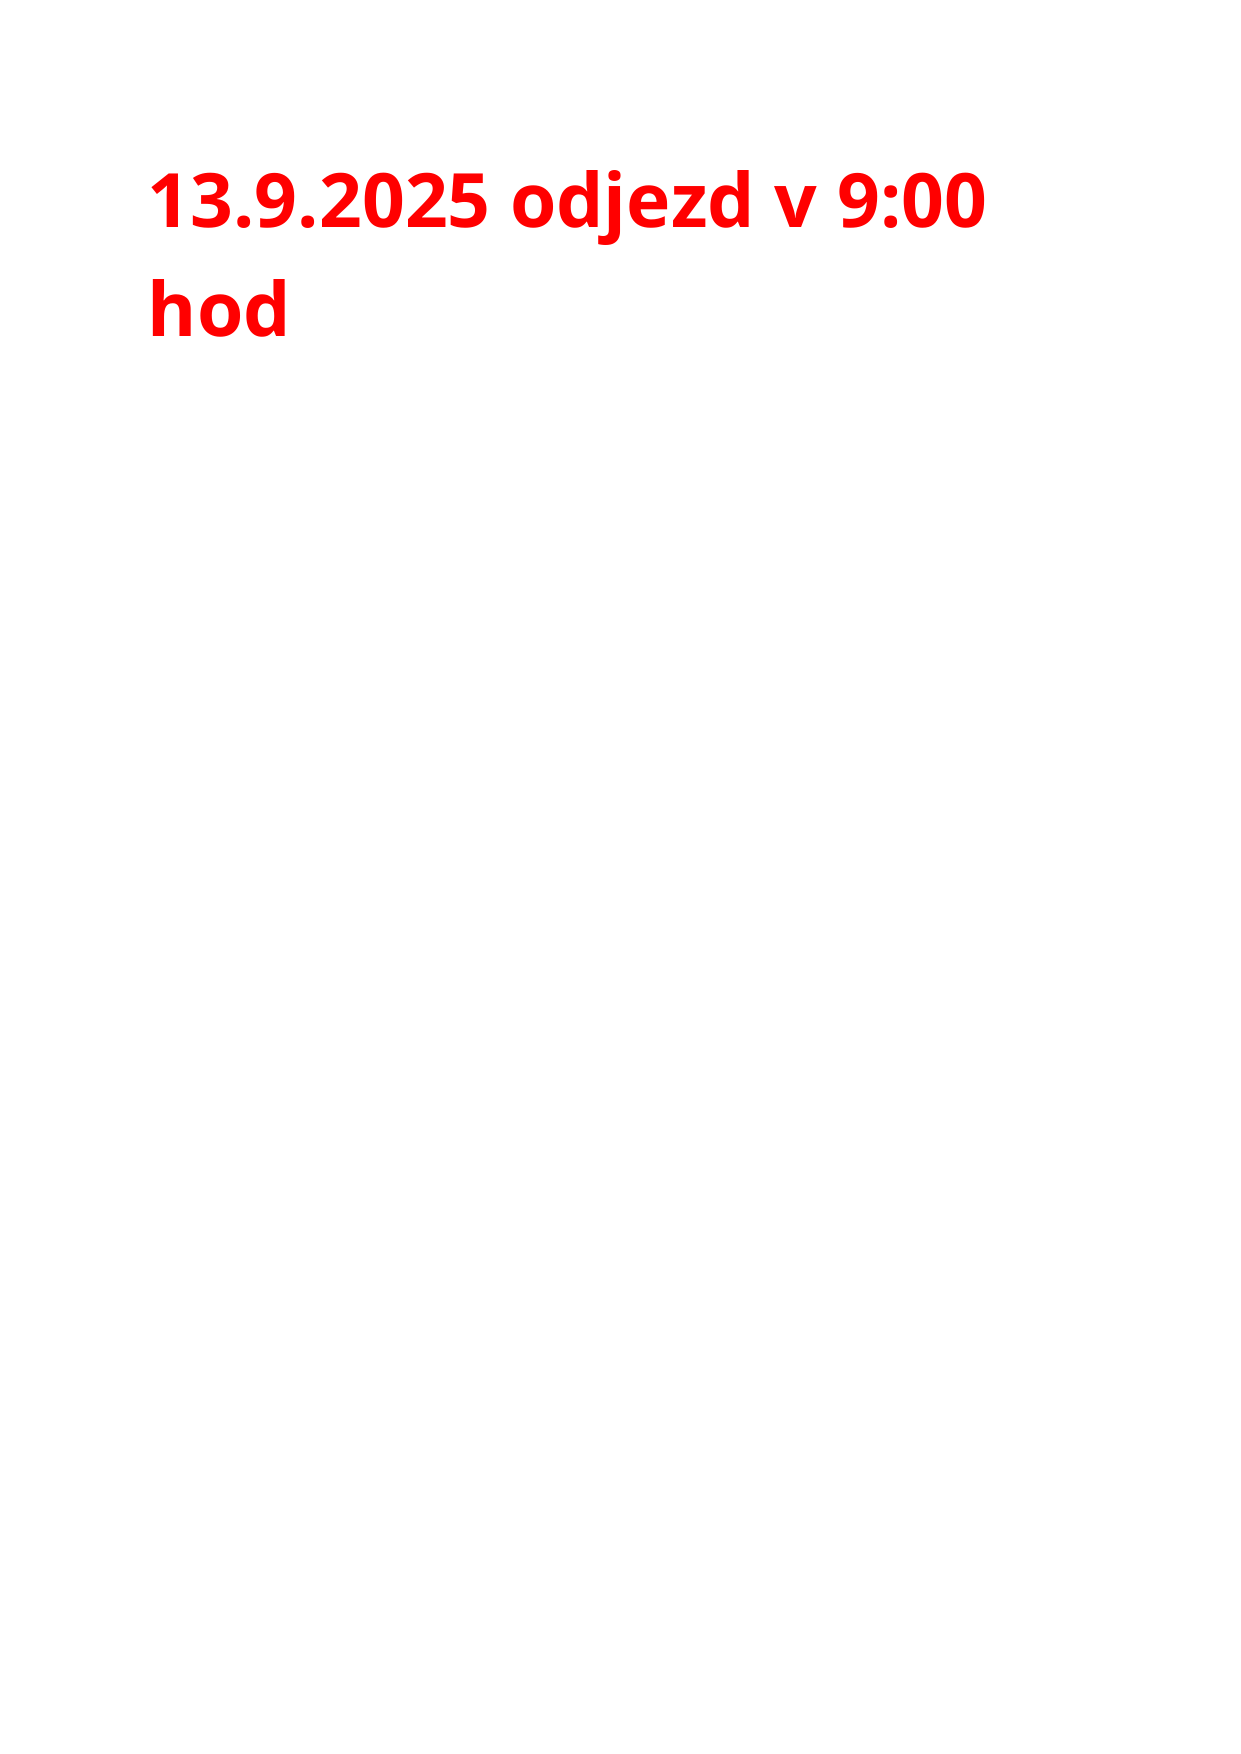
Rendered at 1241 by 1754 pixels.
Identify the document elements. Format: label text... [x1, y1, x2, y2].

text 13.9.2025 odjezd v 9:00 hod [148, 148, 1093, 358]
